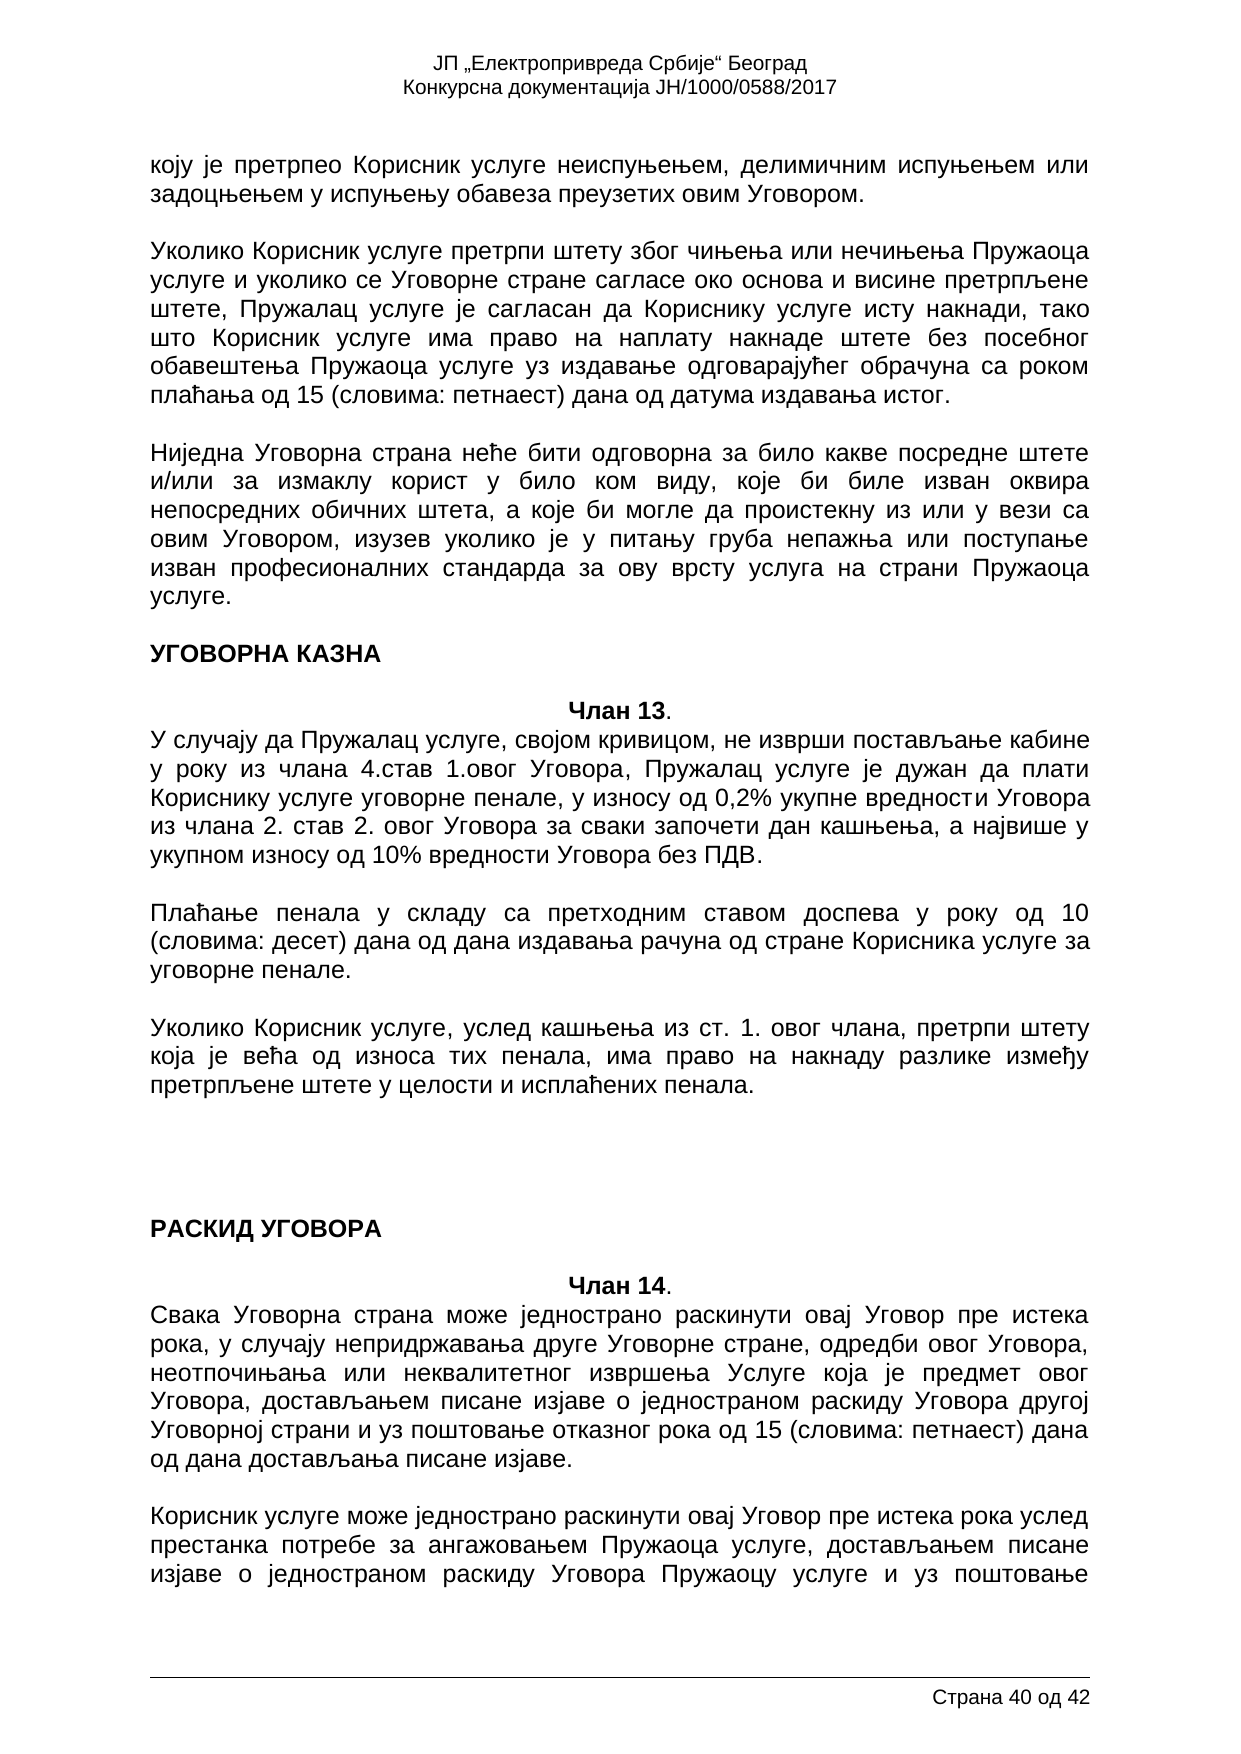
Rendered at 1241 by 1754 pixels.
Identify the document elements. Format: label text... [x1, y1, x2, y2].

text Уколико Корисник услуге претрпи штету због чињења или нечињења Пружаоца услуге и уколико се Уговорне стране сагласе око основа и висине претрпљене штете, Пружалац услуге је сагласан да Кориснику услуге исту накнади, тако што Корисник услуге има право на наплату накнаде штете без посебног обавештења Пружаоца услуге уз издавање одговарајућег обрачуна са роком плаћања од 15 (словима: петнаест) дана од датума издавања истог. [150, 236, 1090, 409]
text Ниједна Уговорна страна неће бити одговорна за било какве посредне штете и/или за измаклу корист у било ком виду, које би биле изван оквира непосредних обичних штета, а које би могле да проистекну из или у вези са овим Уговором, изузев уколико је у питању груба непажња или поступање изван професионалних стандарда за ову врсту услуга на страни Пружаоца услуге. [150, 437, 1090, 610]
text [150, 150, 1090, 207]
text УГОВОРНА КАЗНА [150, 639, 1090, 667]
text Плаћање пенала у складу са претходним ставом доспева у року од 10 (словима: десет) дана од дана издавања рачуна од стране Корисника услуге за уговорне пенале. [150, 897, 1090, 984]
text Члан 14. [150, 1271, 1090, 1300]
text Члан 13. [150, 696, 1090, 725]
text РАСКИД УГОВОРА [150, 1214, 1090, 1242]
text У случају да Пружалац услуге, својом кривицом, не изврши постављање кабине у року из члана 4.став 1.овог Уговора, Пружалац услуге је дужан да плати Кориснику услуге уговорне пенале, у износу од 0,2% укупне вредности Уговора из члана 2. став 2. овог Уговора за сваки започети дан кашњења, а највише у укупном износу од 10% вредности Уговора без ПДВ. [150, 725, 1090, 869]
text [150, 1501, 1090, 1587]
text Свака Уговорна страна може једнострано раскинути овај Уговор пре истека рока, у случају непридржавања друге Уговорне стране, одредби овог Уговора, неотпочињања или неквалитетног извршења Услуге која је предмет овог Уговора, достављањем писане изјаве о једностраном раскиду Уговора другој Уговорној страни и уз поштовање отказног рока од 15 (словима: петнаест) дана од дана достављања писане изјаве. [150, 1300, 1090, 1472]
text Уколико Корисник услуге, услед кашњења из ст. 1. овог члана, претрпи штету која је већа од износа тих пенала, има право на накнаду разлике између претрпљене штете у целости и исплаћених пенала. [150, 1012, 1090, 1099]
